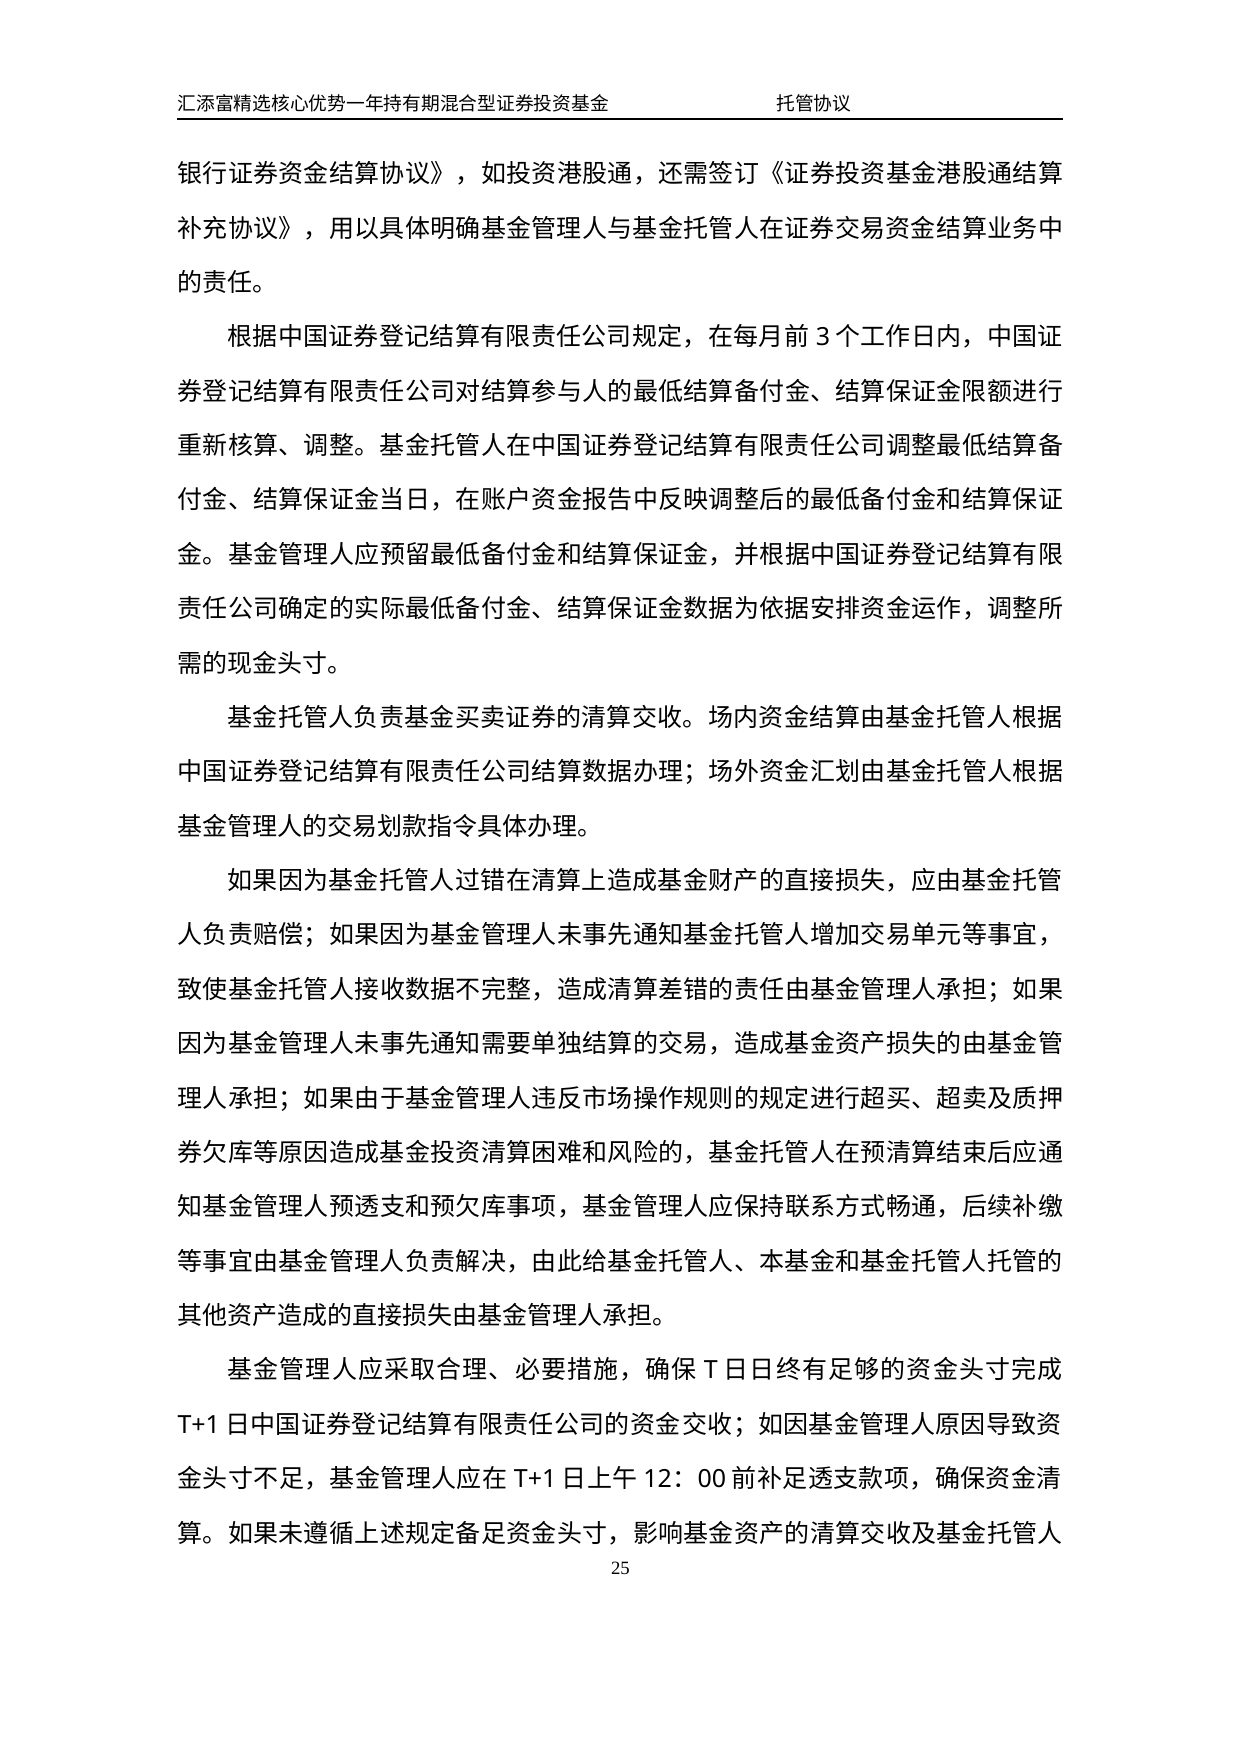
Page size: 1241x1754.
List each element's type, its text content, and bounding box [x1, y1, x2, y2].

text 根据中国证券登记结算有限责任公司规定，在每月前3个工作日内，中国证券登记结算有限责任公司对结算参与人的最低结算备付金、结算保证金限额进行重新核算、调整。基金托管人在中国证券登记结算有限责任公司调整最低结算备付金、结算保证金当日，在账户资金报告中反映调整后的最低备付金和结算保证金。基金管理人应预留最低备付金和结算保证金，并根据中国证券登记结算有限责任公司确定的实际最低备付金、结算保证金数据为依据安排资金运作，调整所需的现金头寸。 [177, 317, 1063, 679]
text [177, 154, 1063, 299]
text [177, 1350, 1063, 1549]
text 基金托管人负责基金买卖证券的清算交收。场内资金结算由基金托管人根据中国证券登记结算有限责任公司结算数据办理；场外资金汇划由基金托管人根据基金管理人的交易划款指令具体办理。 [177, 697, 1063, 842]
text 如果因为基金托管人过错在清算上造成基金财产的直接损失，应由基金托管人负责赔偿；如果因为基金管理人未事先通知基金托管人增加交易单元等事宜，致使基金托管人接收数据不完整，造成清算差错的责任由基金管理人承担；如果因为基金管理人未事先通知需要单独结算的交易，造成基金资产损失的由基金管理人承担；如果由于基金管理人违反市场操作规则的规定进行超买、超卖及质押券欠库等原因造成基金投资清算困难和风险的，基金托管人在预清算结束后应通知基金管理人预透支和预欠库事项，基金管理人应保持联系方式畅通，后续补缴等事宜由基金管理人负责解决，由此给基金托管人、本基金和基金托管人托管的其他资产造成的直接损失由基金管理人承担。 [177, 861, 1063, 1332]
